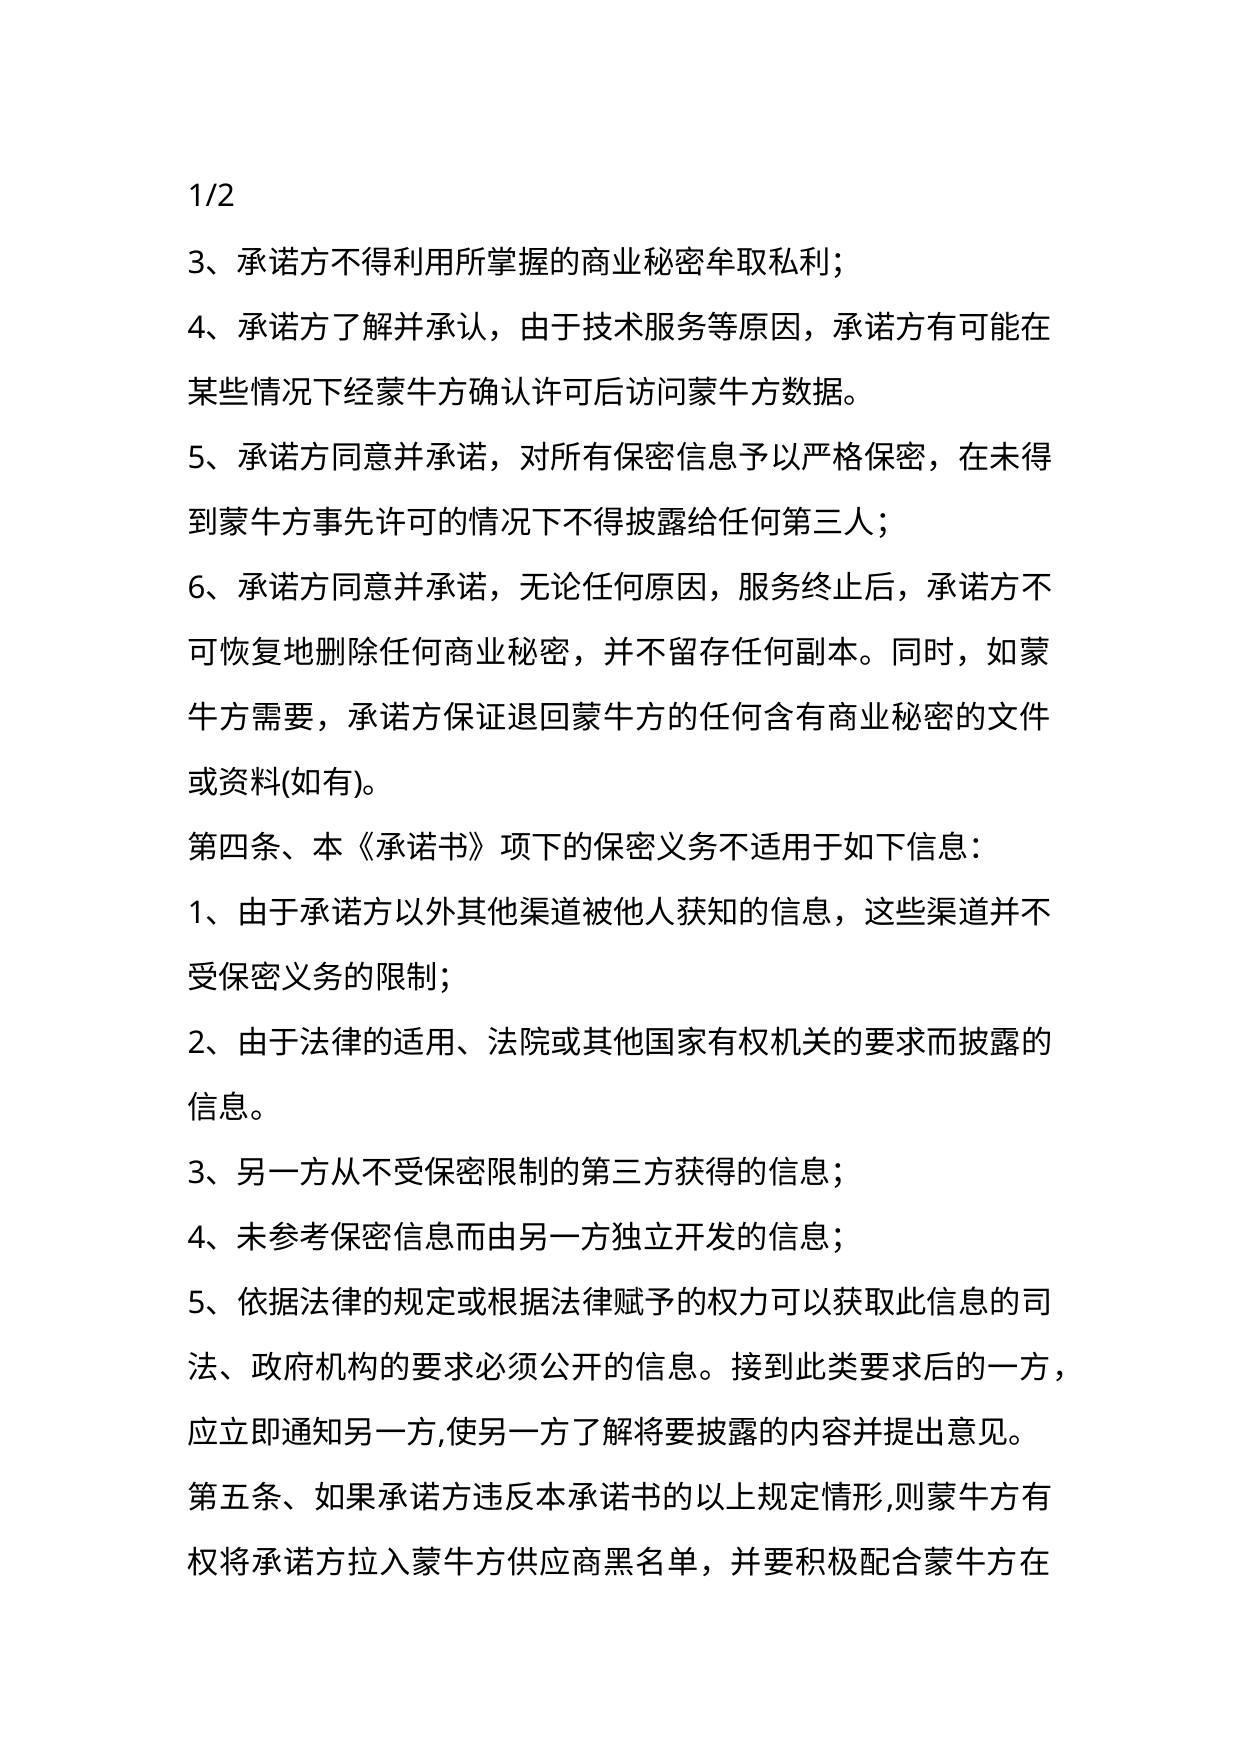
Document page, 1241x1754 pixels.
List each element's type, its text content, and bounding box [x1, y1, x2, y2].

text 3、承诺方不得利用所掌握的商业秘密牟取私利； [187, 227, 1053, 292]
text 6、承诺方同意并承诺，无论任何原因，服务终止后，承诺方不可恢复地删除任何商业秘密，并不留存任何副本。同时，如蒙牛方需要，承诺方保证退回蒙牛方的任何含有商业秘密的文件或资料(如有)。 [187, 552, 1053, 812]
text 5、承诺方同意并承诺，对所有保密信息予以严格保密，在未得到蒙牛方事先许可的情况下不得披露给任何第三人； [187, 422, 1053, 552]
text 1/2 [187, 162, 1053, 227]
text 4、承诺方了解并承认，由于技术服务等原因，承诺方有可能在某些情况下经蒙牛方确认许可后访问蒙牛方数据。 [187, 292, 1053, 422]
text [187, 1462, 1053, 1592]
text 5、依据法律的规定或根据法律赋予的权力可以获取此信息的司法、政府机构的要求必须公开的信息。接到此类要求后的一方，应立即通知另一方,使另一方了解将要披露的内容并提出意见。 [187, 1267, 1053, 1462]
text 第四条、本《承诺书》项下的保密义务不适用于如下信息： [187, 812, 1053, 877]
text 1、由于承诺方以外其他渠道被他人获知的信息，这些渠道并不受保密义务的限制； [187, 877, 1053, 1007]
text 3、另一方从不受保密限制的第三方获得的信息； [187, 1137, 1053, 1202]
text 2、由于法律的适用、法院或其他国家有权机关的要求而披露的信息。 [187, 1007, 1053, 1137]
text 4、未参考保密信息而由另一方独立开发的信息； [187, 1202, 1053, 1267]
